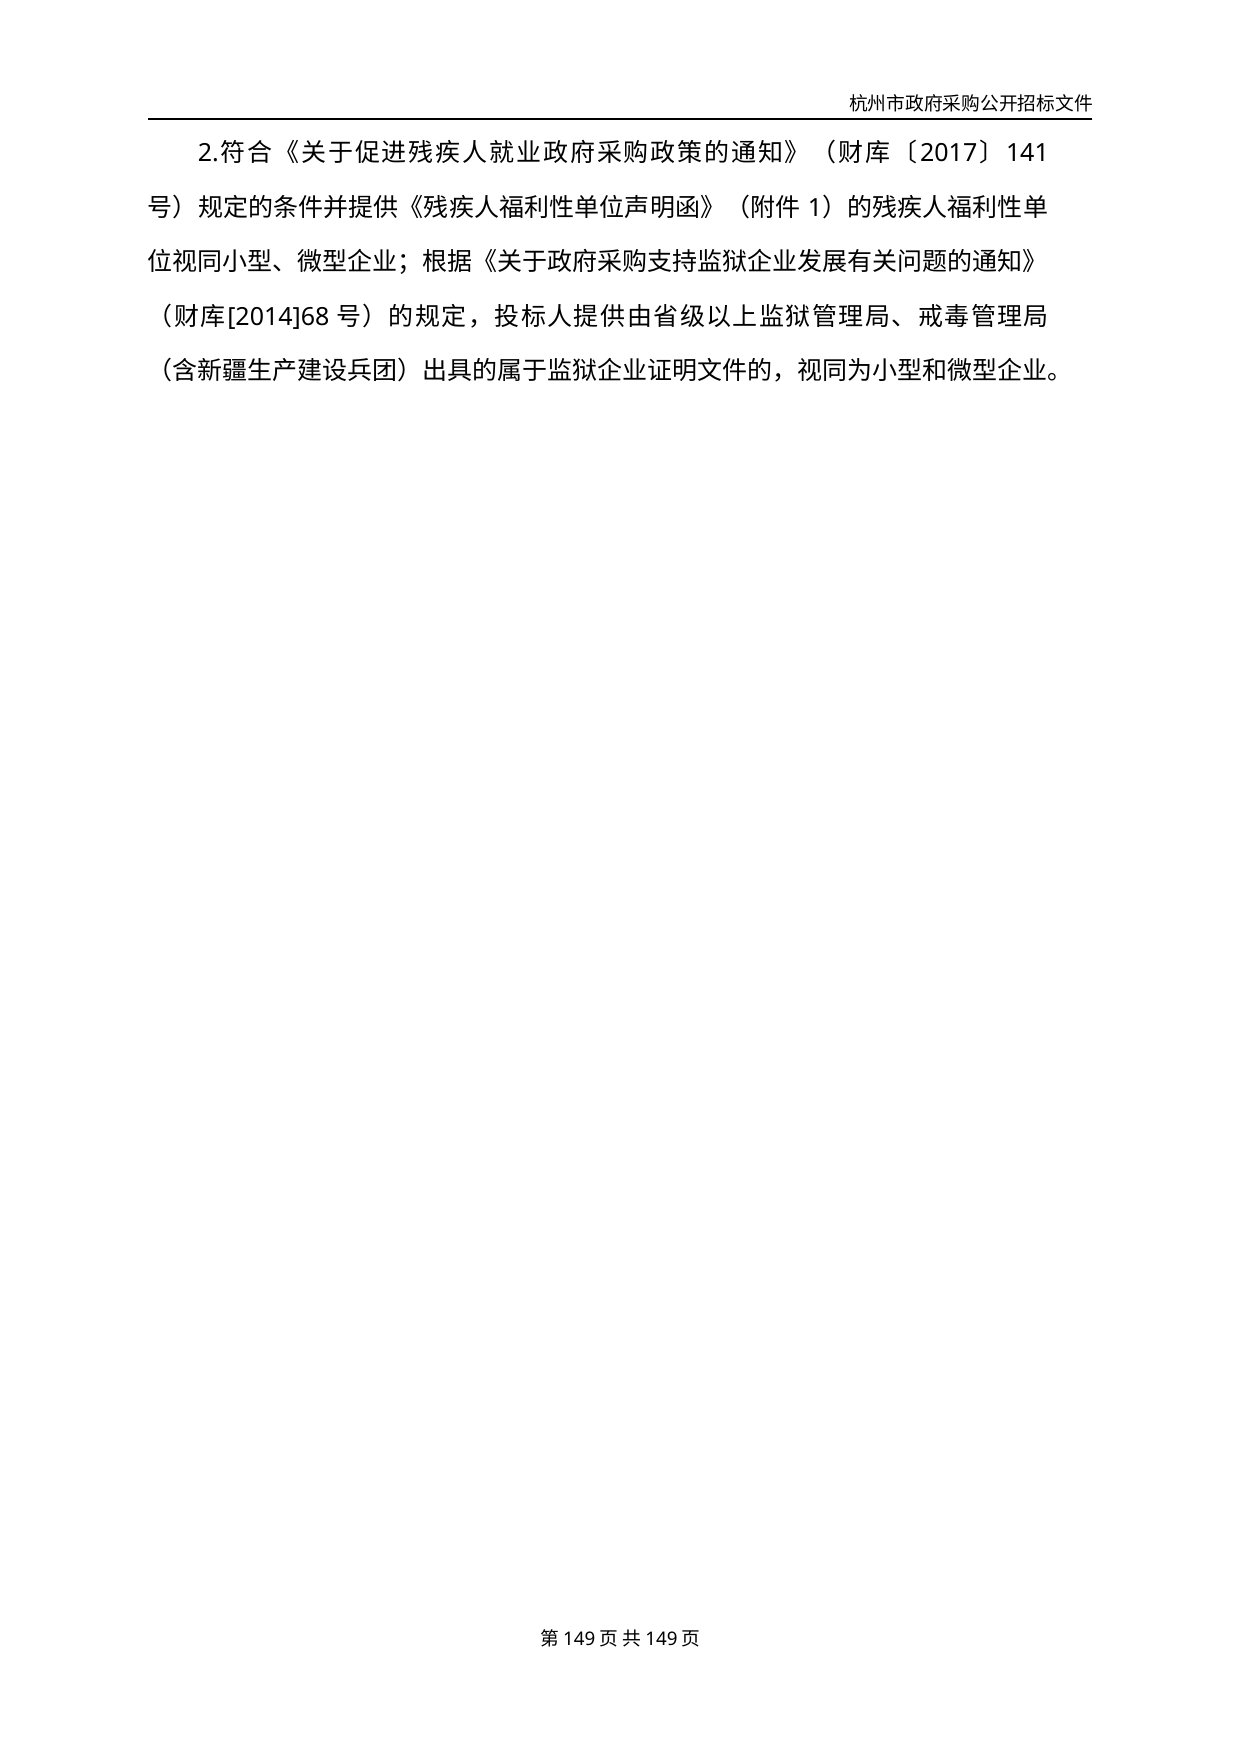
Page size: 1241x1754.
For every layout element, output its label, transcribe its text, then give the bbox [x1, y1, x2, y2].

text 2.符合《关于促进残疾人就业政府采购政策的通知》（财库〔2017〕141号）规定的条件并提供《残疾人福利性单位声明函》（附件1）的残疾人福利性单位视同小型、微型企业；根据《关于政府采购支持监狱企业发展有关问题的通知》（财库[2014]68号）的规定，投标人提供由省级以上监狱管理局、戒毒管理局（含新疆生产建设兵团）出具的属于监狱企业证明文件的，视同为小型和微型企业。 [148, 133, 1049, 387]
